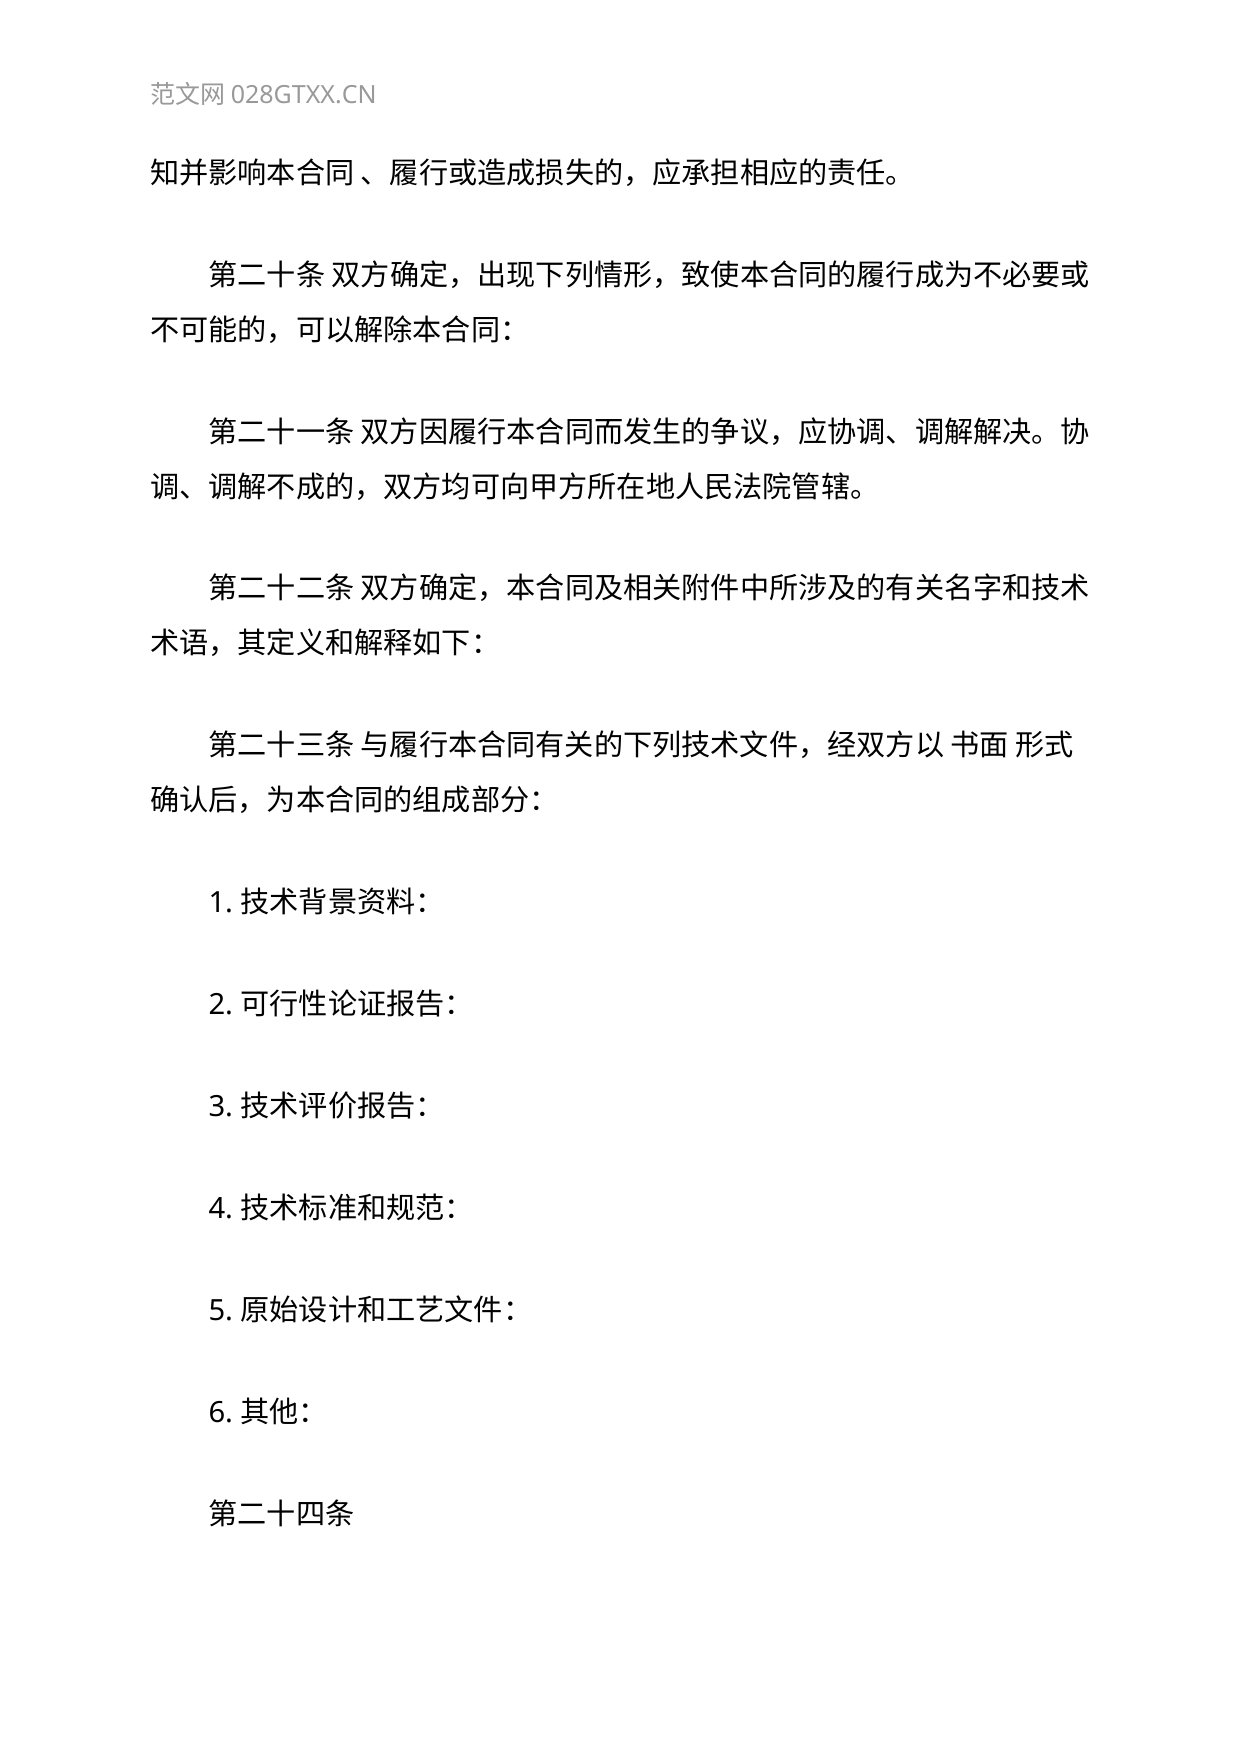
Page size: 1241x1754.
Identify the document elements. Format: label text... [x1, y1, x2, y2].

text 4. 技术标准和规范： [150, 1184, 1090, 1227]
text 5. 原始设计和工艺文件： [150, 1286, 1090, 1329]
text 第二十二条 双方确定，本合同及相关附件中所涉及的有关名字和技术术语，其定义和解释如下： [150, 565, 1090, 662]
text 第二十三条 与履行本合同有关的下列技术文件，经双方以 书面 形式确认后，为本合同的组成部分： [150, 722, 1090, 819]
text 第二十一条 双方因履行本合同而发生的争议，应协调、调解解决。协调、调解不成的，双方均可向甲方所在地人民法院管辖。 [150, 408, 1090, 506]
text 6. 其他： [150, 1388, 1090, 1431]
text 3. 技术评价报告： [150, 1082, 1090, 1125]
text 第二十四条 [150, 1490, 1090, 1533]
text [150, 150, 1090, 192]
text 1. 技术背景资料： [150, 878, 1090, 921]
text 2. 可行性论证报告： [150, 980, 1090, 1023]
text 第二十条 双方确定，出现下列情形，致使本合同的履行成为不必要或不可能的，可以解除本合同： [150, 252, 1090, 349]
